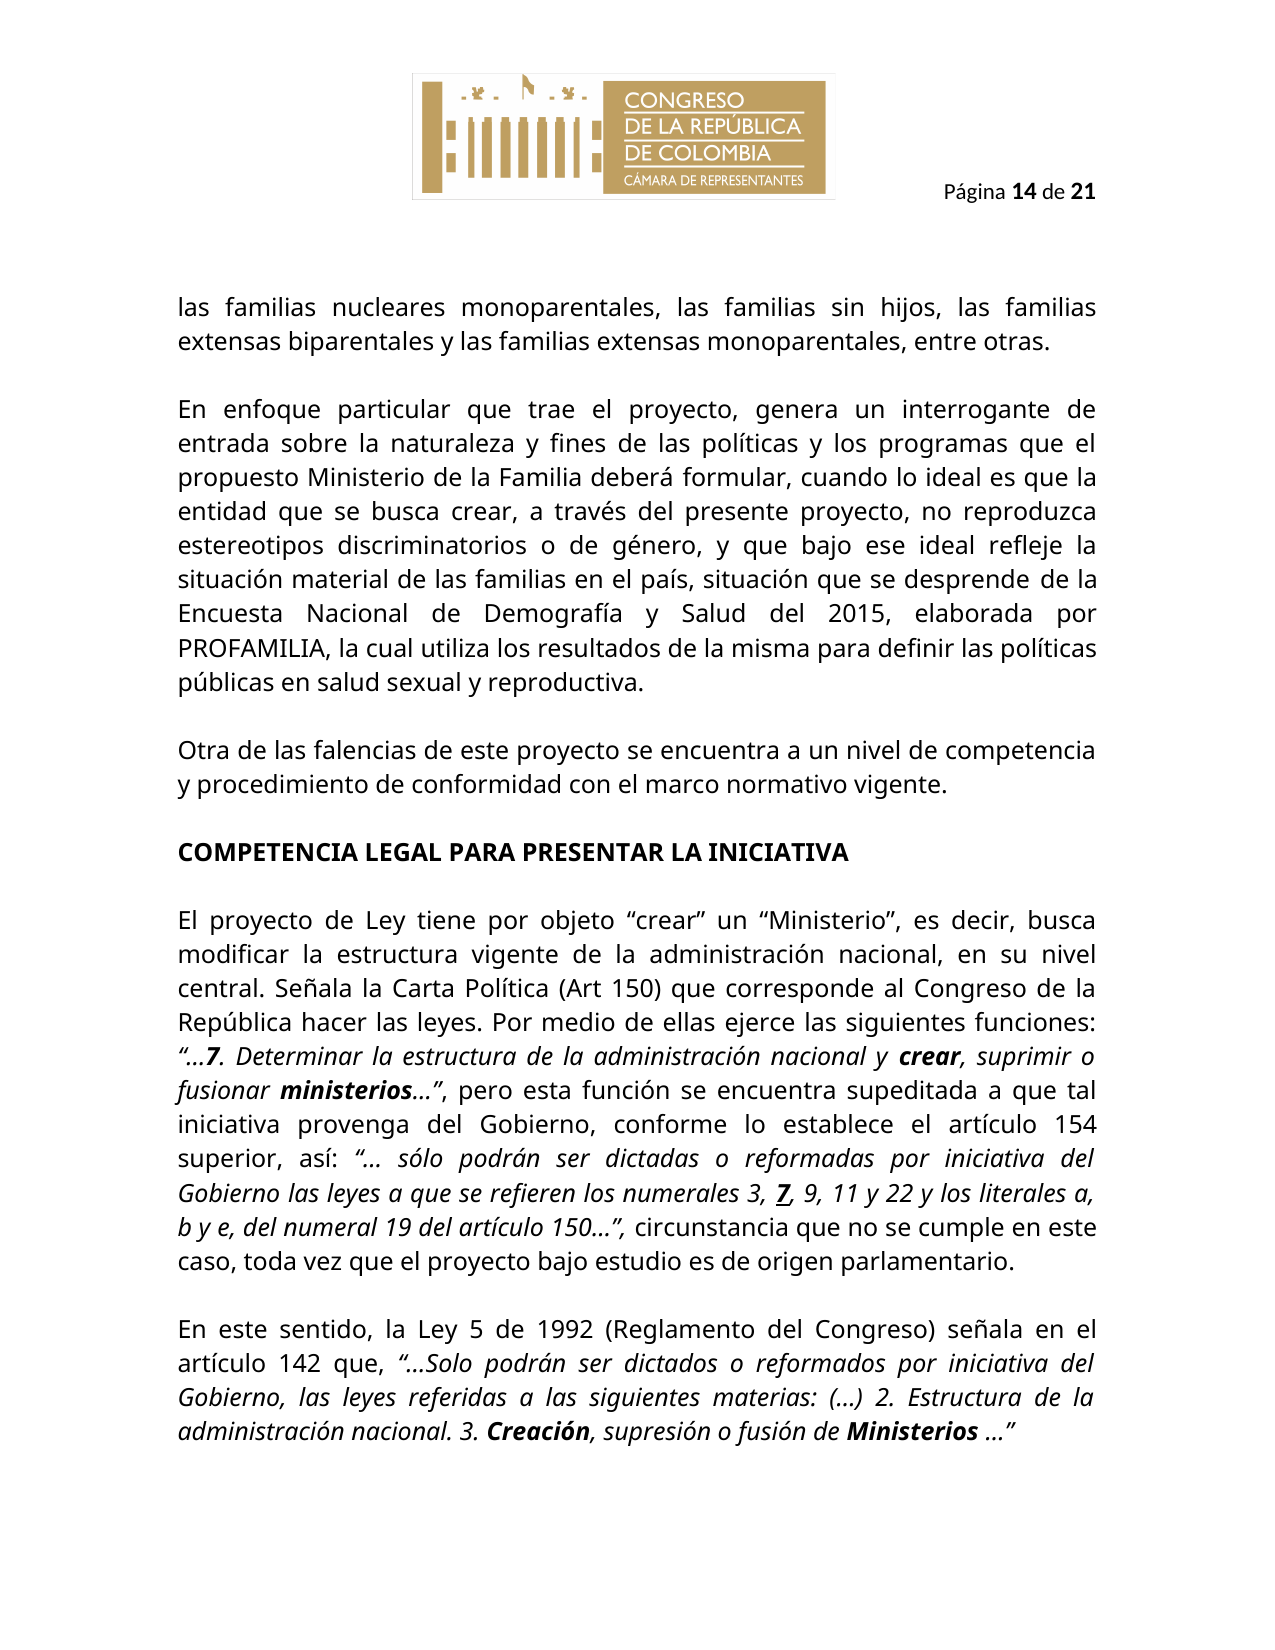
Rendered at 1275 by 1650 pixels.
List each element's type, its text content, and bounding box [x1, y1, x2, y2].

text COMPETENCIA LEGAL PARA PRESENTAR LA INICIATIVA [177, 834, 1098, 869]
text El proyecto de Ley tiene por objeto “crear” un “Ministerio”, es decir, busca modificar la estructura vigente de la administración nacional, en su nivel central. Señala la Carta Política (Art 150) que corresponde al Congreso de la República hacer las leyes. Por medio de ellas ejerce las siguientes funciones: “…7. Determinar la estructura de la administración nacional y crear, suprimir o fusionar ministerios…”, pero esta función se encuentra supeditada a que tal iniciativa provenga del Gobierno, conforme lo establece el artículo 154 superior, así: “… sólo podrán ser dictadas o reformadas por iniciativa del Gobierno las leyes a que se refieren los numerales 3, 7, 9, 11 y 22 y los literales a, b y e, del numeral 19 del artículo 150…”, circunstancia que no se cumple en este caso, toda vez que el proyecto bajo estudio es de origen parlamentario. [177, 903, 1098, 1277]
text Otra de las falencias de este proyecto se encuentra a un nivel de competencia y procedimiento de conformidad con el marco normativo vigente. [177, 732, 1098, 801]
text En este sentido, la Ley 5 de 1992 (Reglamento del Congreso) señala en el artículo 142 que, “…Solo podrán ser dictados o reformados por iniciativa del Gobierno, las leyes referidas a las siguientes materias: (…) 2. Estructura de la administración nacional. 3. Creación, supresión o fusión de Ministerios …” [177, 1311, 1098, 1448]
text En enfoque particular que trae el proyecto, genera un interrogante de entrada sobre la naturaleza y fines de las políticas y los programas que el propuesto Ministerio de la Familia deberá formular, cuando lo ideal es que la entidad que se busca crear, a través del presente proyecto, no reproduzca estereotipos discriminatorios o de género, y que bajo ese ideal refleje la situación material de las familias en el país, situación que se desprende de la Encuesta Nacional de Demografía y Salud del 2015, elaborada por PROFAMILIA, la cual utiliza los resultados de la misma para definir las políticas públicas en salud sexual y reproductiva. [177, 392, 1098, 698]
picture [412, 73, 836, 200]
